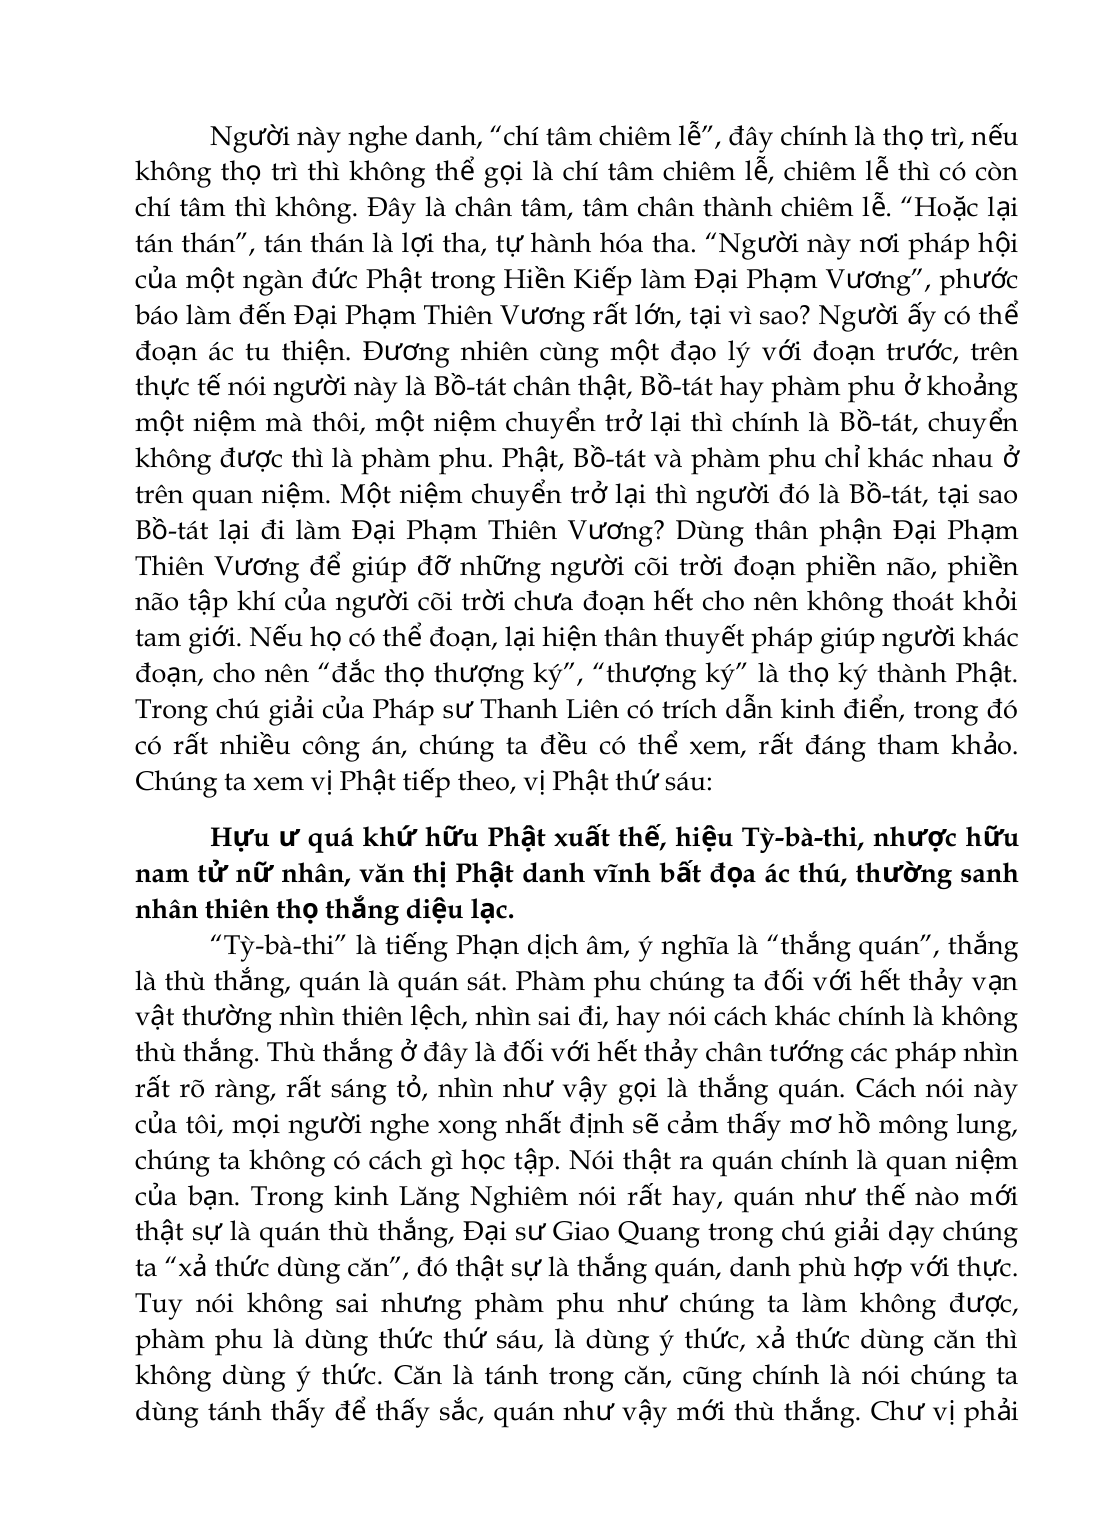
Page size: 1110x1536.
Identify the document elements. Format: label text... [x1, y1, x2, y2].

text Người này nghe danh, “chí tâm chiêm lễ”, đây chính là thọ trì, nếu không thọ trì thì không thể gọi là chí tâm chiêm lễ, chiêm lễ thì có còn chí tâm thì không. Đây là chân tâm, tâm chân thành chiêm lễ. “Hoặc lại tán thán”, tán thán là lợi tha, tự hành hóa tha. “Người này nơi pháp hội của một ngàn đức Phật trong Hiền Kiếp làm Đại Phạm Vương”, phước báo làm đến Đại Phạm Thiên Vương rất lớn, tại vì sao? Người ấy có thể đoạn ác tu thiện. Đương nhiên cùng một đạo lý với đoạn trước, trên thực tế nói người này là Bồ-tát chân thật, Bồ-tát hay phàm phu ở khoảng một niệm mà thôi, một niệm chuyển trở lại thì chính là Bồ-tát, chuyển không được thì là phàm phu. Phật, Bồ-tát và phàm phu chỉ khác nhau ở trên quan niệm. Một niệm chuyển trở lại thì người đó là Bồ-tát, tại sao Bồ-tát lại đi làm Đại Phạm Thiên Vương? Dùng thân phận Đại Phạm Thiên Vương để giúp đỡ những người cõi trời đoạn phiền não, phiền não tập khí của người cõi trời chưa đoạn hết cho nên không thoát khỏi tam giới. Nếu họ có thể đoạn, lại hiện thân thuyết pháp giúp người khác đoạn, cho nên “đắc thọ thượng ký”, “thượng ký” là thọ ký thành Phật. Trong chú giải của Pháp sư Thanh Liên có trích dẫn kinh điển, trong đó có rất nhiều công án, chúng ta đều có thể xem, rất đáng tham khảo. Chúng ta xem vị Phật tiếp theo, vị Phật thứ sáu: [135, 120, 1020, 798]
text Hựu ư quá khứ hữu Phật xuất thế, hiệu Tỳ-bà-thi, nhược hữu nam tử nữ nhân, văn thị Phật danh vĩnh bất đọa ác thú, thường sanh nhân thiên thọ thắng diệu lạc. [135, 822, 1020, 926]
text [135, 929, 1020, 1428]
